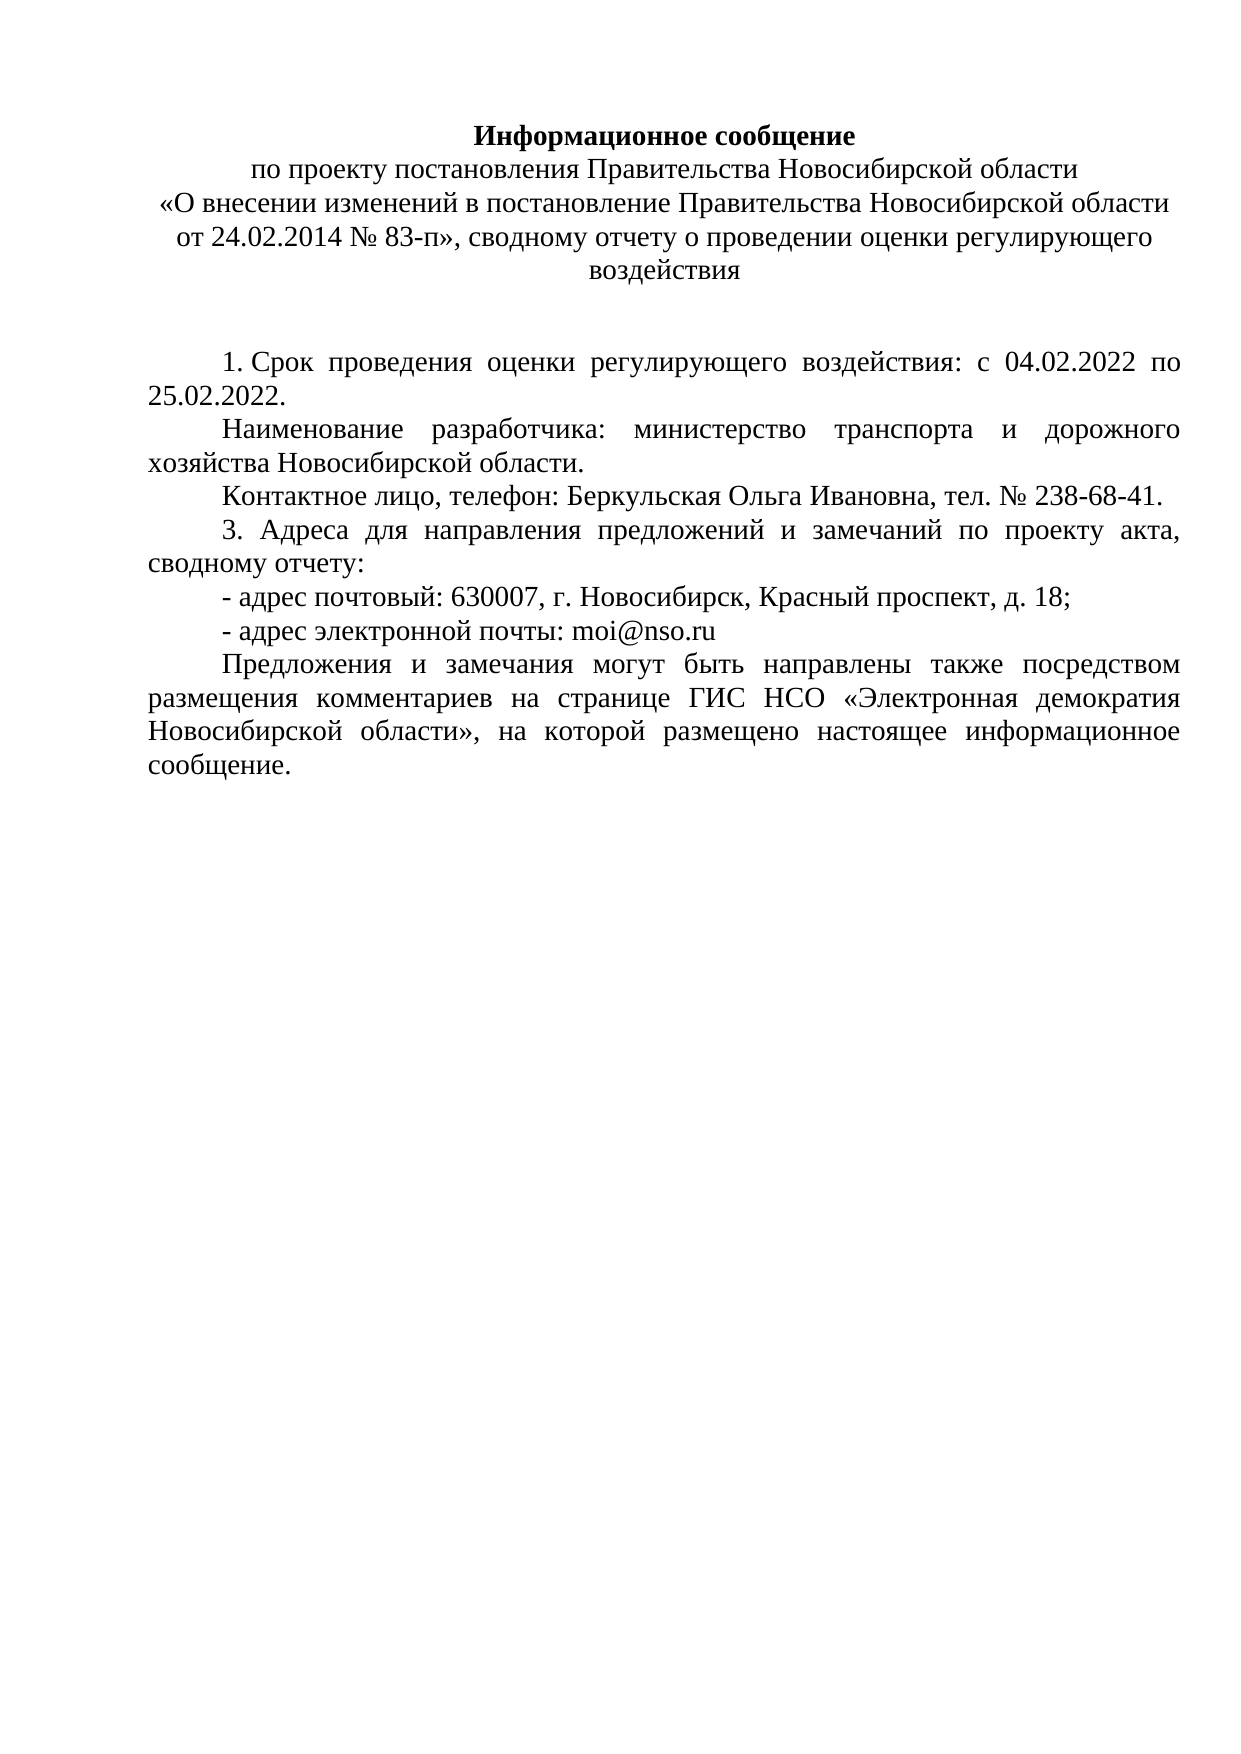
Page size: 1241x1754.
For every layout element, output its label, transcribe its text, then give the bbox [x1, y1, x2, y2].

text от 24.02.2014 № 83-п», сводному отчету о проведении оценки регулирующего воздействия [148, 219, 1181, 286]
text Предложения и замечания могут быть направлены также посредством размещения комментариев на странице ГИС НСО «Электронная демократия Новосибирской области», на которой размещено настоящее информационное сообщение. [148, 646, 1181, 780]
text Наименование разработчика: министерство транспорта и дорожного хозяйства Новосибирской области. [148, 411, 1181, 478]
text 1. Срок проведения оценки регулирующего воздействия: с 04.02.2022 по 25.02.2022. [148, 344, 1181, 411]
text - адрес почтовый: 630007, г. Новосибирск, Красный проспект, д. 18; [148, 579, 1181, 613]
text Контактное лицо, телефон: Беркульская Ольга Ивановна, тел. № 238-68-41. [148, 478, 1181, 512]
text Информационное сообщение [148, 118, 1181, 152]
text по проекту постановления Правительства Новосибирской области [148, 152, 1181, 185]
text 3. Адреса для направления предложений и замечаний по проекту акта, сводному отчету: [148, 512, 1181, 579]
text - адрес электронной почты: moi@nso.ru [148, 613, 1181, 646]
text «О внесении изменений в постановление Правительства Новосибирской области [148, 185, 1181, 219]
